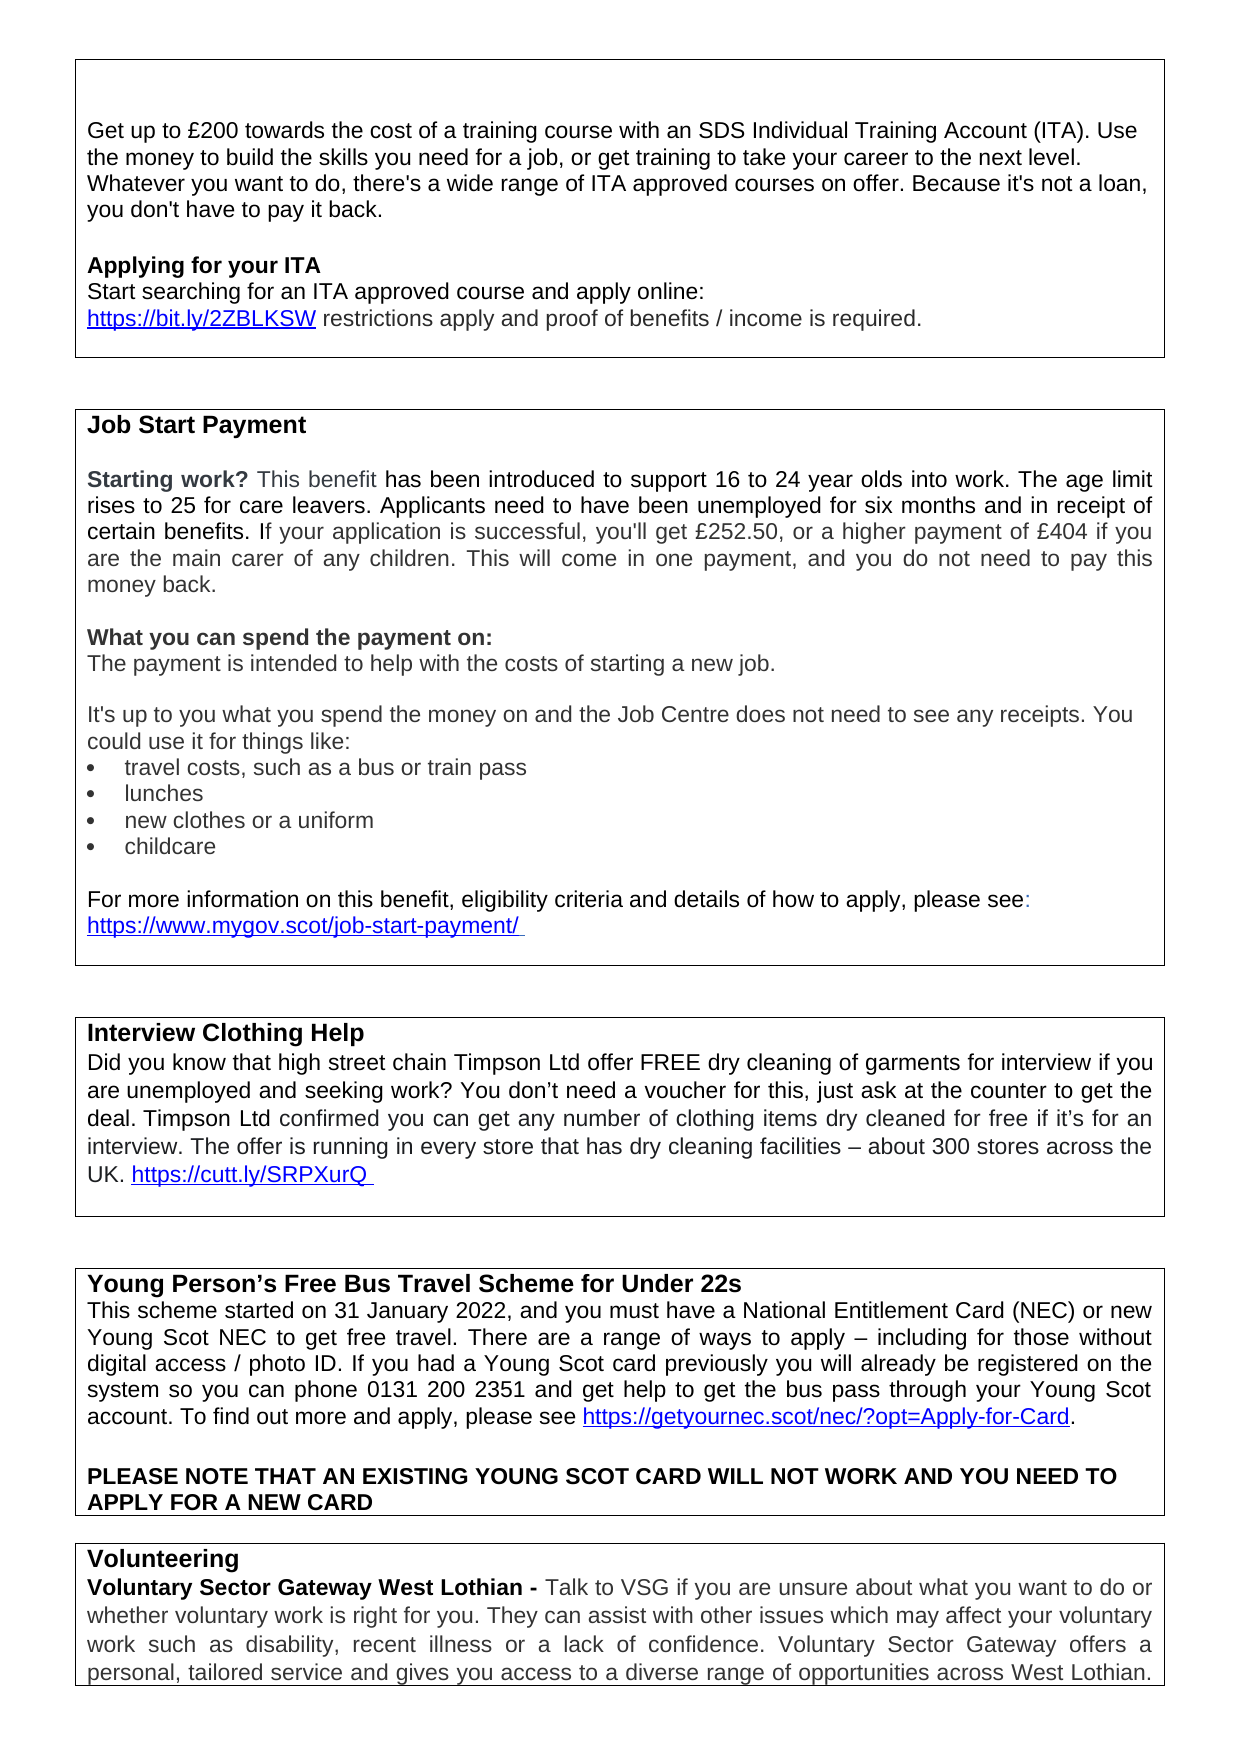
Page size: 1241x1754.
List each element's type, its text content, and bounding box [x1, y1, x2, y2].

table_header Interview Clothing Help Did you know that high street chain Timpson Ltd offer FREE dry cleaning of garments for interview if you are unemployed and seeking work? You don’t need a voucher for this, just ask at the counter to get the deal. Timpson Ltd confirmed you can get any number of clothing items dry cleaned for free if it’s for an interview. The offer is running in every store that has dry cleaning facilities – about 300 stores across the UK. https://cutt.ly/SRPXurQ [76, 1018, 1164, 1216]
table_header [76, 1544, 1164, 1685]
table_header Young Person’s Free Bus Travel Scheme for Under 22s This scheme started on 31 January 2022, and you must have a National Entitlement Card (NEC) or new Young Scot NEC to get free travel. There are a range of ways to apply – including for those without digital access / photo ID. If you had a Young Scot card previously you will already be registered on the system so you can phone 0131 200 2351 and get help to get the bus pass through your Young Scot account. To find out more and apply, please see https://getyournec.scot/nec/?opt=Apply-for-Card. PLEASE NOTE THAT AN EXISTING YOUNG SCOT CARD WILL NOT WORK AND YOU NEED TO APPLY FOR A NEW CARD [76, 1269, 1164, 1515]
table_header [76, 60, 1164, 357]
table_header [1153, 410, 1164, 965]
